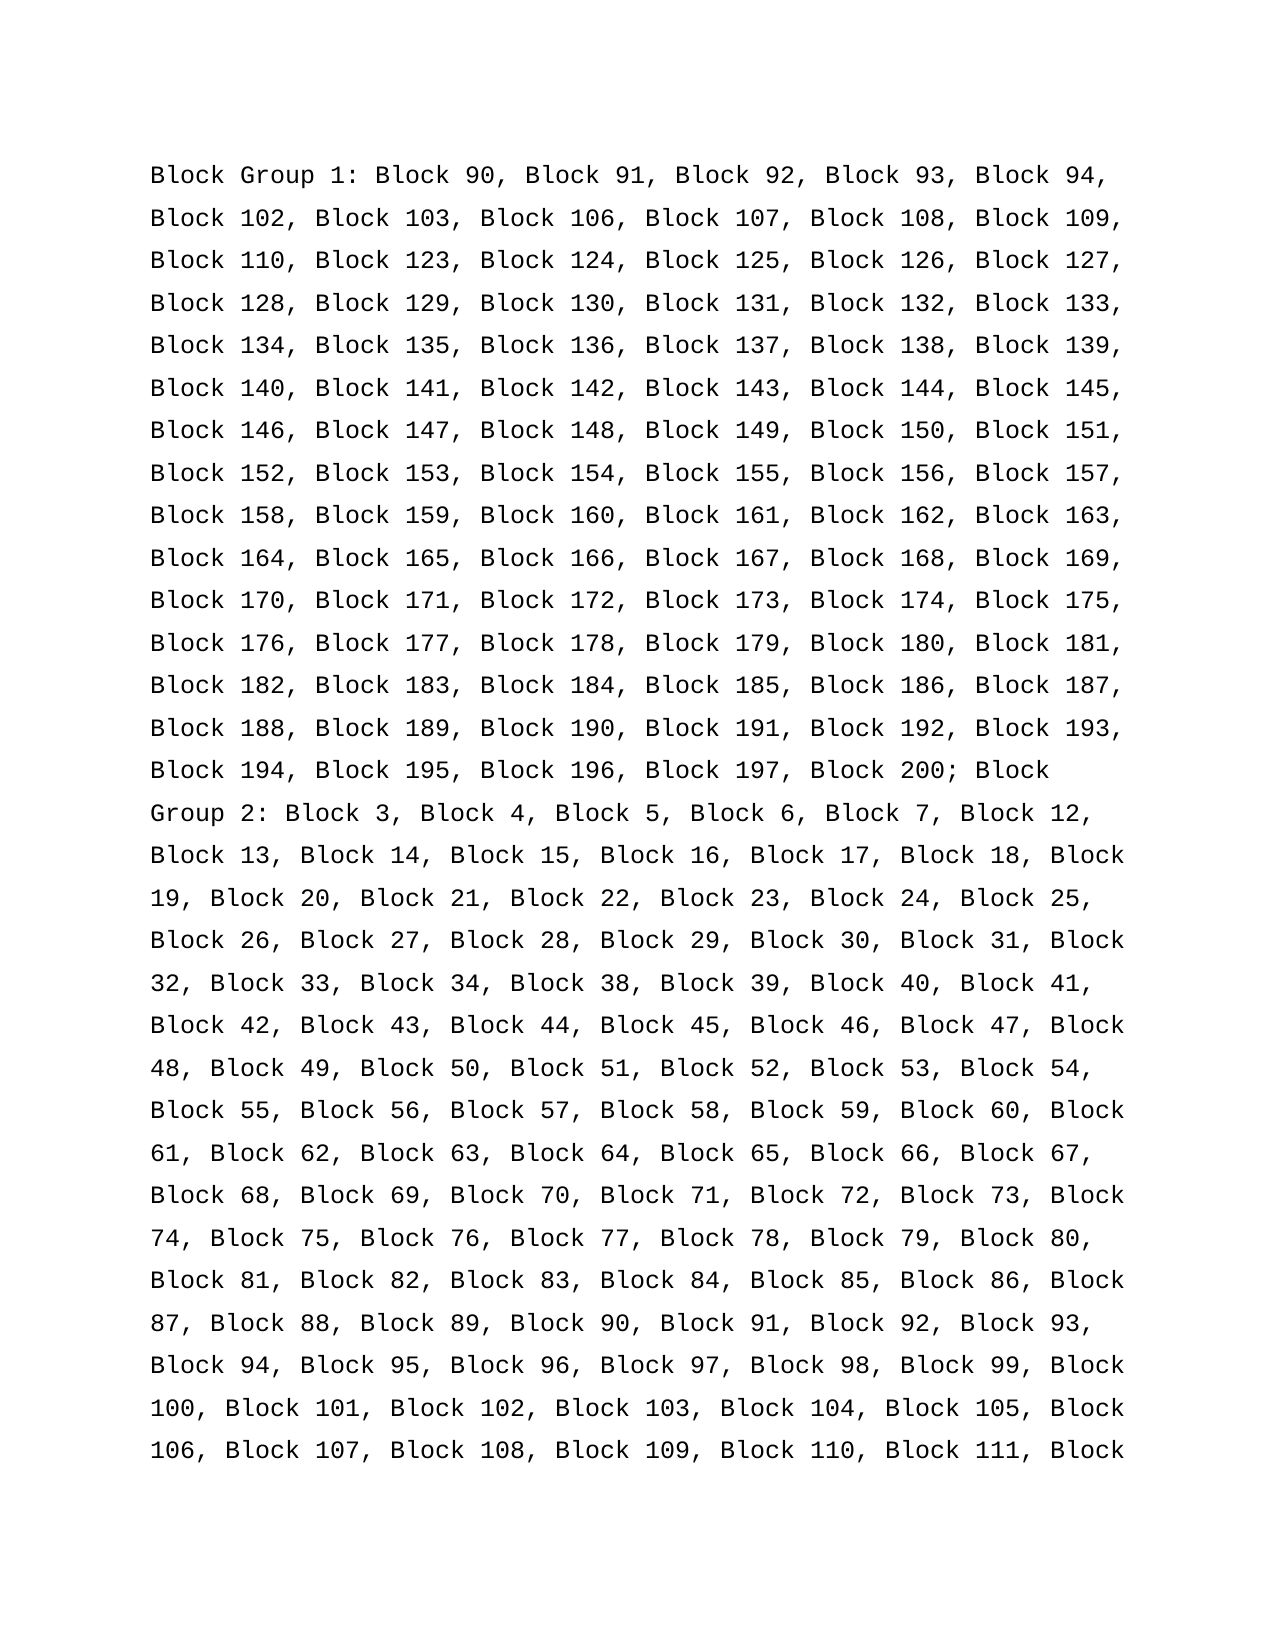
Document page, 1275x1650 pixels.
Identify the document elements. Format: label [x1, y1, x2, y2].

text [150, 150, 1125, 1467]
